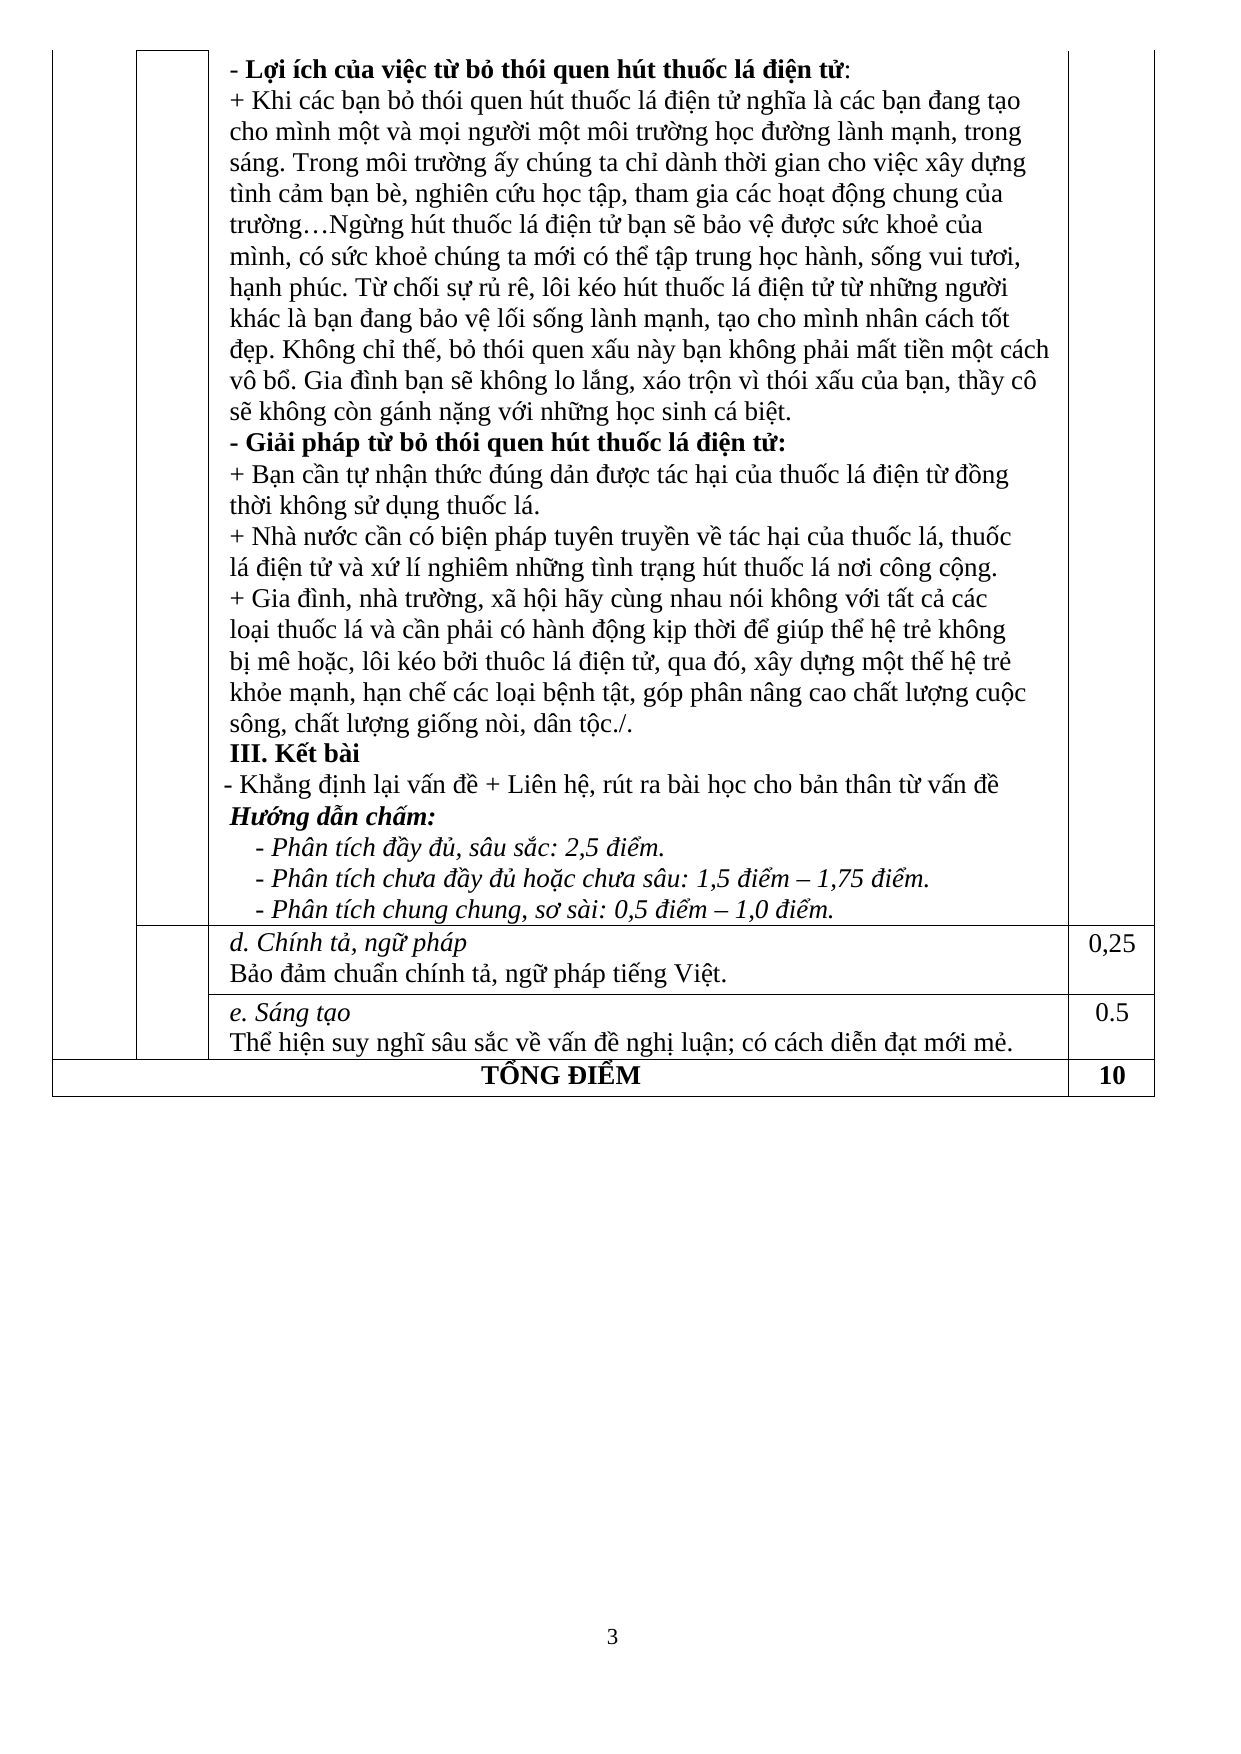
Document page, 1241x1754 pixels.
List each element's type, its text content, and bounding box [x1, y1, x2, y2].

table_cell 0.5 [1069, 995, 1154, 1059]
table_header [53, 50, 136, 1059]
table_header [1069, 50, 1154, 925]
table_cell e. Sáng tạo Thể hiện suy nghĩ sâu sắc về vấn đề nghị luận; có cách diễn đạt mới mẻ. [209, 995, 1068, 1059]
table_cell d. Chính tả, ngữ pháp Bảo đảm chuẩn chính tả, ngữ pháp tiếng Việt. [209, 926, 1068, 993]
table_cell 0,25 [1069, 926, 1154, 993]
table_cell TỔNG ĐIỂM [53, 1060, 1068, 1096]
table_cell 10 [1069, 1060, 1154, 1096]
table_header [137, 51, 208, 925]
table_cell [137, 926, 208, 1059]
table_header - Lợi ích của việc từ bỏ thói quen hút thuốc lá điện tử: + Khi các bạn bỏ thói quen hút thuốc lá điện tử nghĩa là các bạn đang tạo cho mình một và mọi người một môi trường học đường lành mạnh, trong sáng. Trong môi trường ấy chúng ta chỉ dành thời gian cho việc xây dựng tình cảm bạn bè, nghiên cứu học tập, tham gia các hoạt động chung của trường…Ngừng hút thuốc lá điện tử bạn sẽ bảo vệ được sức khoẻ của mình, có sức khoẻ chúng ta mới có thể tập trung học hành, sống vui tươi, hạnh phúc. Từ chối sự rủ rê, lôi kéo hút thuốc lá điện tử từ những người khác là bạn đang bảo vệ lối sống lành mạnh, tạo cho mình nhân cách tốt đẹp. Không chỉ thế, bỏ thói quen xấu này bạn không phải mất tiền một cách vô bổ. Gia đình bạn sẽ không lo lắng, xáo trộn vì thói xấu của bạn, thầy cô sẽ không còn gánh nặng với những học sinh cá biệt. - Giải pháp từ bỏ thói quen hút thuốc lá điện tử: + Bạn cần tự nhận thức đúng dản được tác hại của thuốc lá điện từ đồng thời không sử dụng thuốc lá. + Nhà nước cần có biện pháp tuyên truyền về tác hại của thuốc lá, thuốc lá điện tử và xứ lí nghiêm những tình trạng hút thuốc lá nơi công cộng. + Gia đình, nhà trường, xã hội hãy cùng nhau nói không với tất cả các loại thuốc lá và cần phải có hành động kịp thời để giúp thể hệ trẻ không bị mê hoặc, lôi kéo bởi thuôc lá điện tử, qua đó, xây dựng một thế hệ trẻ khỏe mạnh, hạn chế các loại bệnh tật, góp phân nâng cao chất lượng cuộc sông, chất lượng giống nòi, dân tộc./. III. Kết bài Khẳng định lại vấn đề + Liên hệ, rút ra bài học cho bản thân từ vấn đề Hướng dẫn chấm: Phân tích đầy đủ, sâu sắc: 2,5 điểm. Phân tích chưa đầy đủ hoặc chưa sâu: 1,5 điểm – 1,75 điểm. Phân tích chung chung, sơ sài: 0,5 điểm – 1,0 điểm. [209, 50, 1069, 925]
